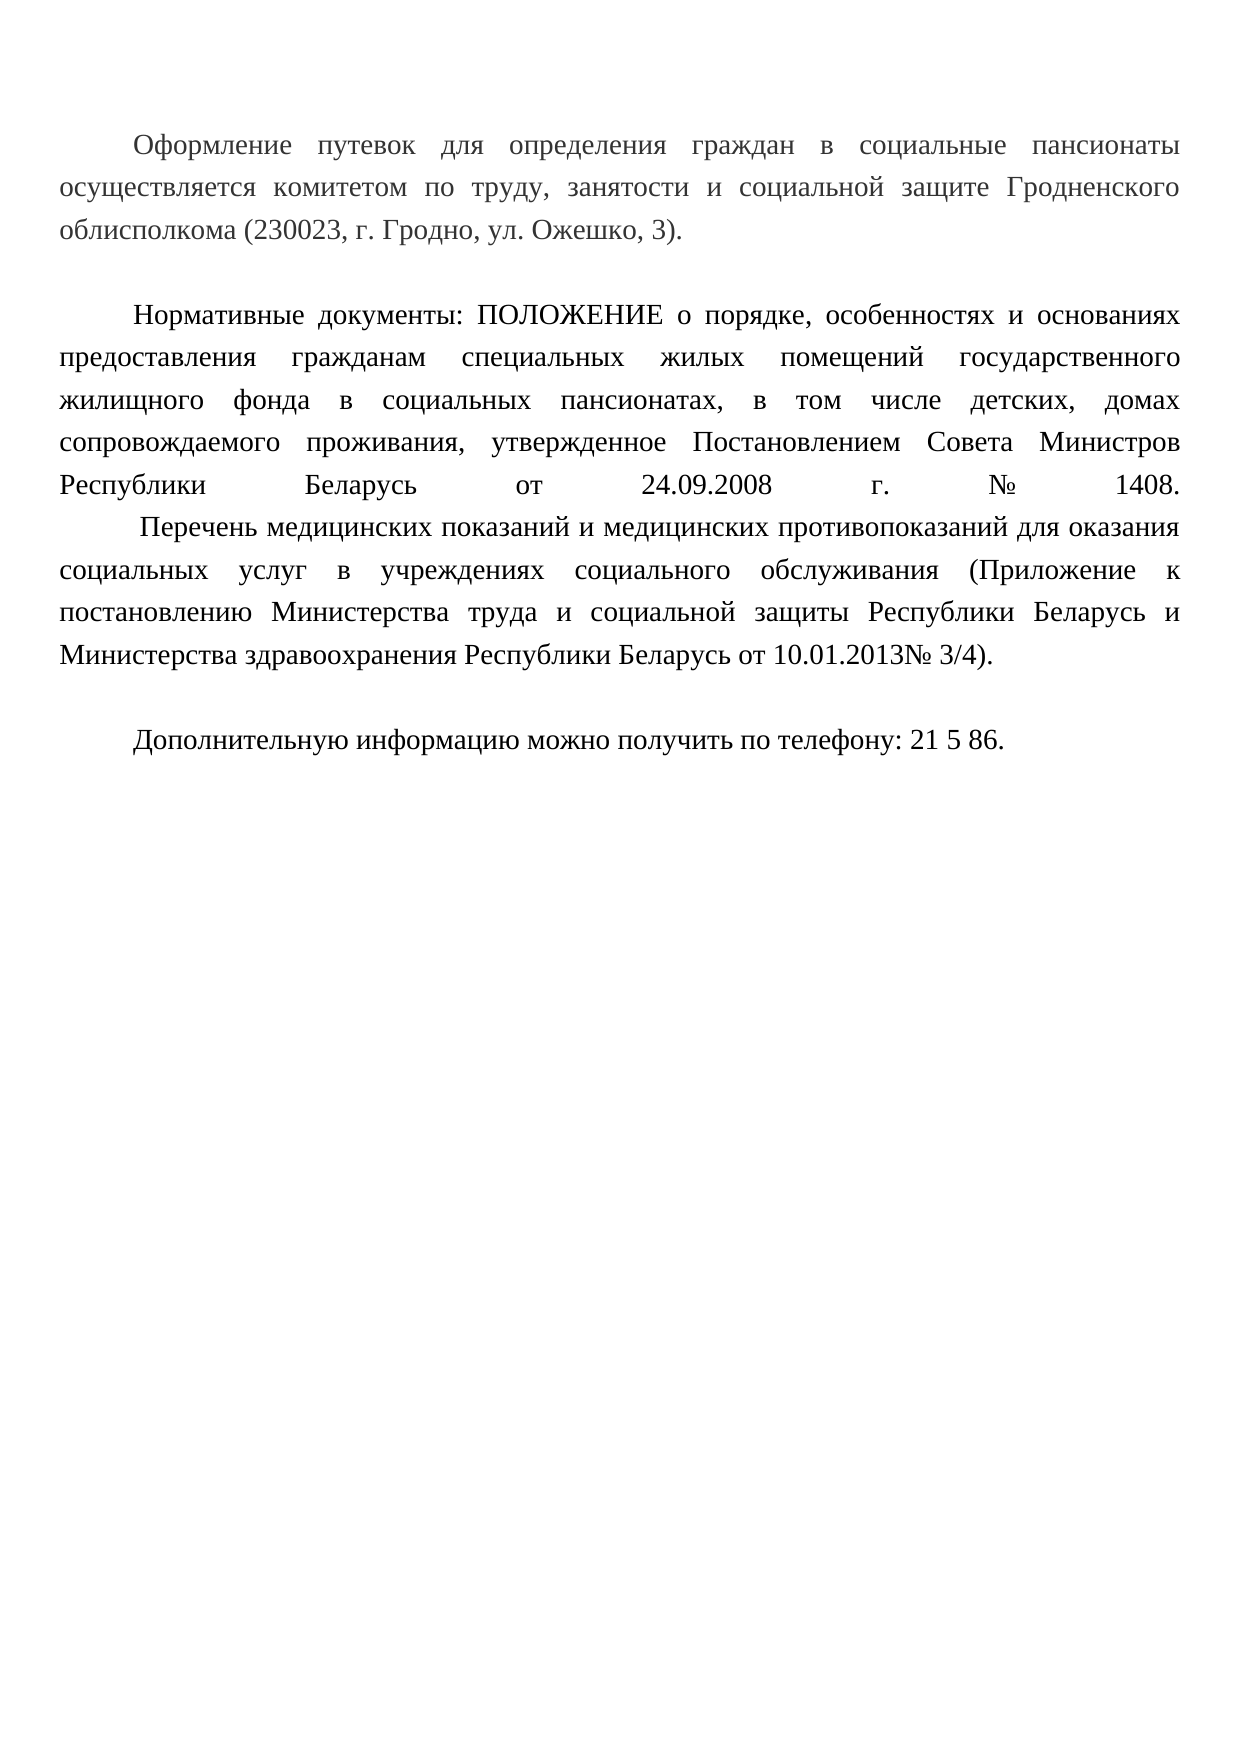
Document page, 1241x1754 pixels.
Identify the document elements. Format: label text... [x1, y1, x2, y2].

text Нормативные документы: ПОЛОЖЕНИЕ о порядке, особенностях и основаниях предоставления гражданам специальных жилых помещений государственного жилищного фонда в социальных пансионатах, в том числе детских, домах сопровождаемого проживания, утвержденное Постановлением Совета Министров Республики Беларусь от 24.09.2008 г. № 1408. Перечень медицинских показаний и медицинских противопоказаний для оказания социальных услуг в учреждениях социального обслуживания (Приложение к постановлению Министерства труда и социальной защиты Республики Беларусь и Министерства здравоохранения Республики Беларусь от 10.01.2013№ 3/4). [59, 288, 1181, 671]
text Оформление путевок для определения граждан в социальные пансионаты осуществляется комитетом по труду, занятости и социальной защите Гродненского облисполкома (230023, г. Гродно, ул. Ожешко, 3). [59, 118, 1181, 246]
text Дополнительную информацию можно получить по телефону: 21 5 86. [59, 671, 1181, 756]
